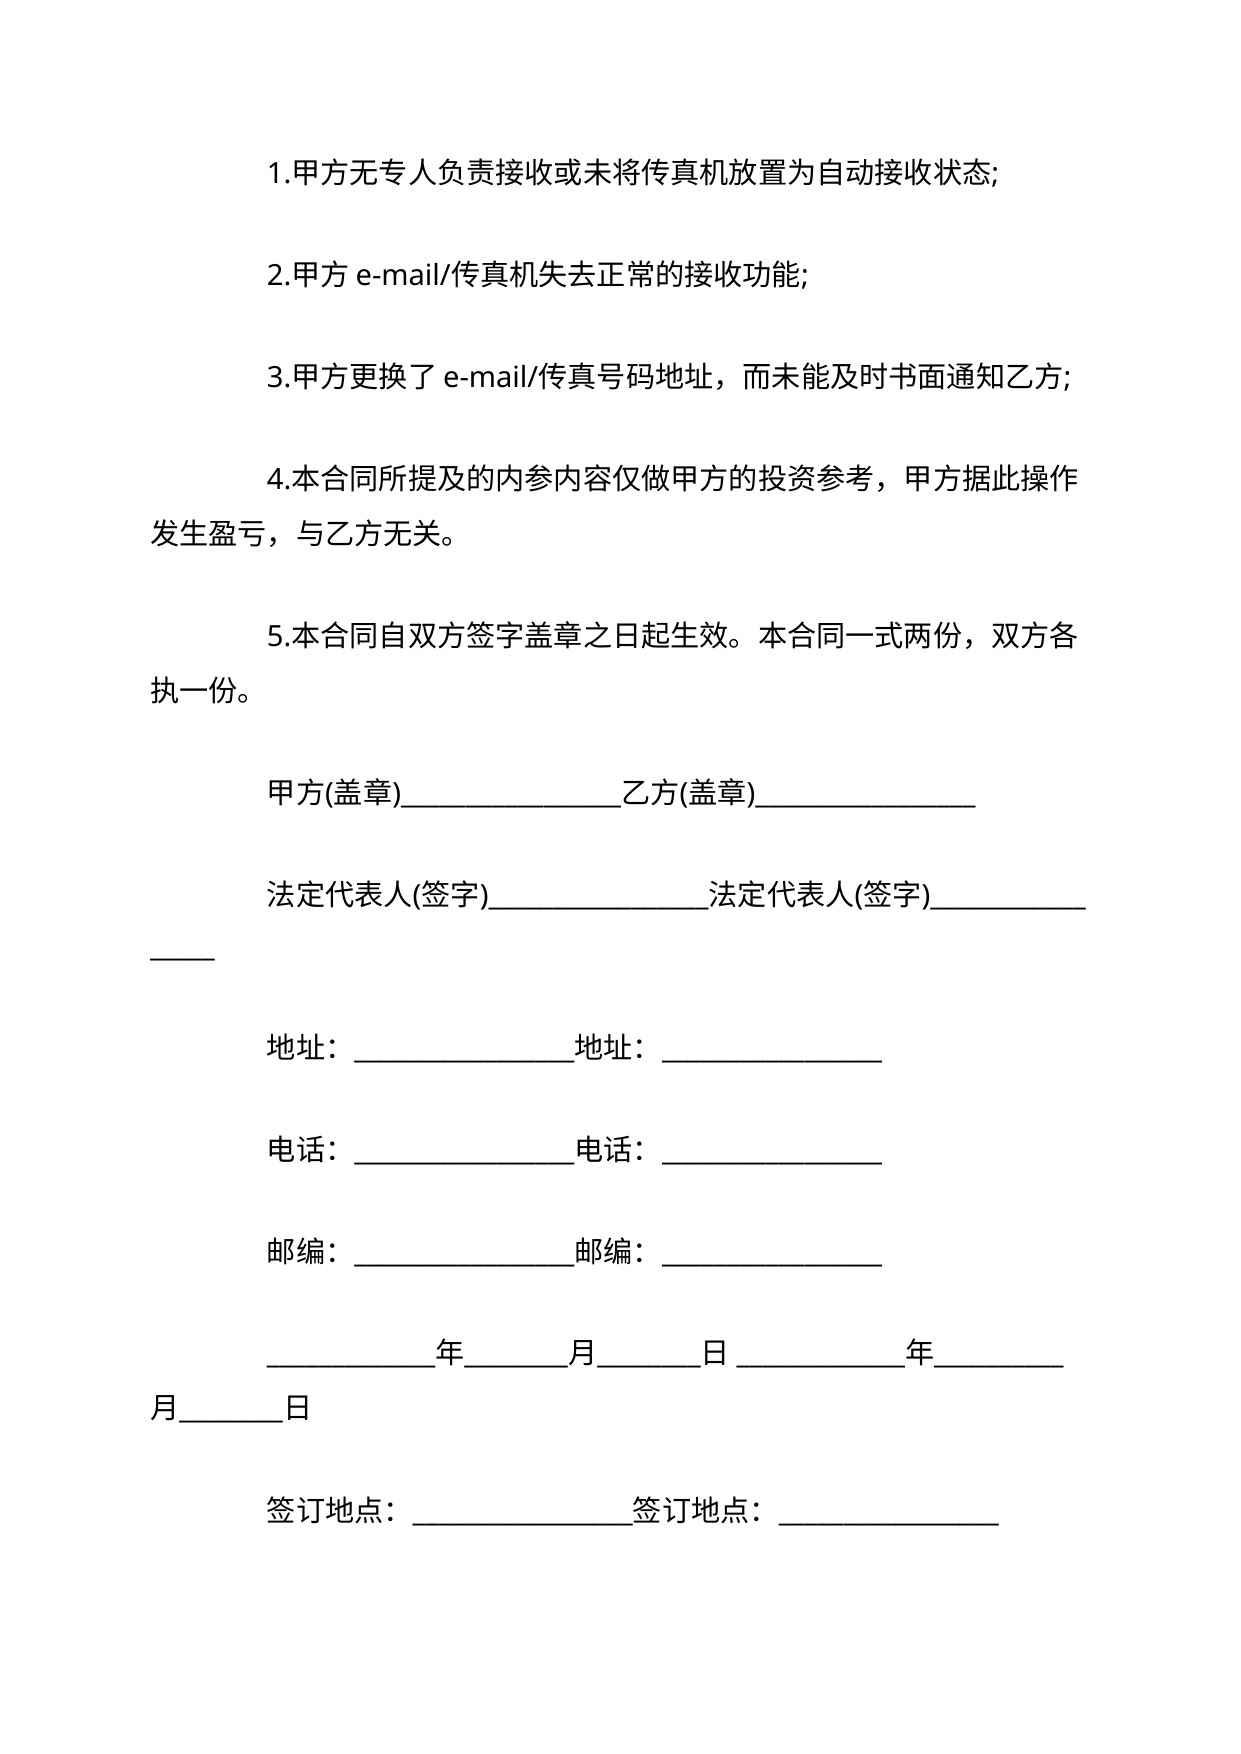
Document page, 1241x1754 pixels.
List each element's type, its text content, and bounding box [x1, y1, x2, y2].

text 1.甲方无专人负责接收或未将传真机放置为自动接收状态; [150, 150, 1090, 192]
text 4.本合同所提及的内参内容仅做甲方的投资参考，甲方据此操作发生盈亏，与乙方无关。 [150, 456, 1090, 553]
text 2.甲方e-mail/传真机失去正常的接收功能; [150, 252, 1090, 294]
text 甲方(盖章)_________________乙方(盖章)_________________ [150, 769, 1090, 812]
text 邮编：_________________邮编：_________________ [150, 1228, 1090, 1271]
text 3.甲方更换了e-mail/传真号码地址，而未能及时书面通知乙方; [150, 354, 1090, 396]
text 电话：_________________电话：_________________ [150, 1126, 1090, 1168]
text 5.本合同自双方签字盖章之日起生效。本合同一式两份，双方各执一份。 [150, 613, 1090, 710]
text 法定代表人(签字)_________________法定代表人(签字)_________________ [150, 871, 1090, 965]
text 地址：_________________地址：_________________ [150, 1024, 1090, 1067]
text 签订地点：_________________签订地点：_________________ [150, 1487, 1090, 1529]
text _____________年________月________日 _____________年__________月________日 [150, 1330, 1090, 1427]
